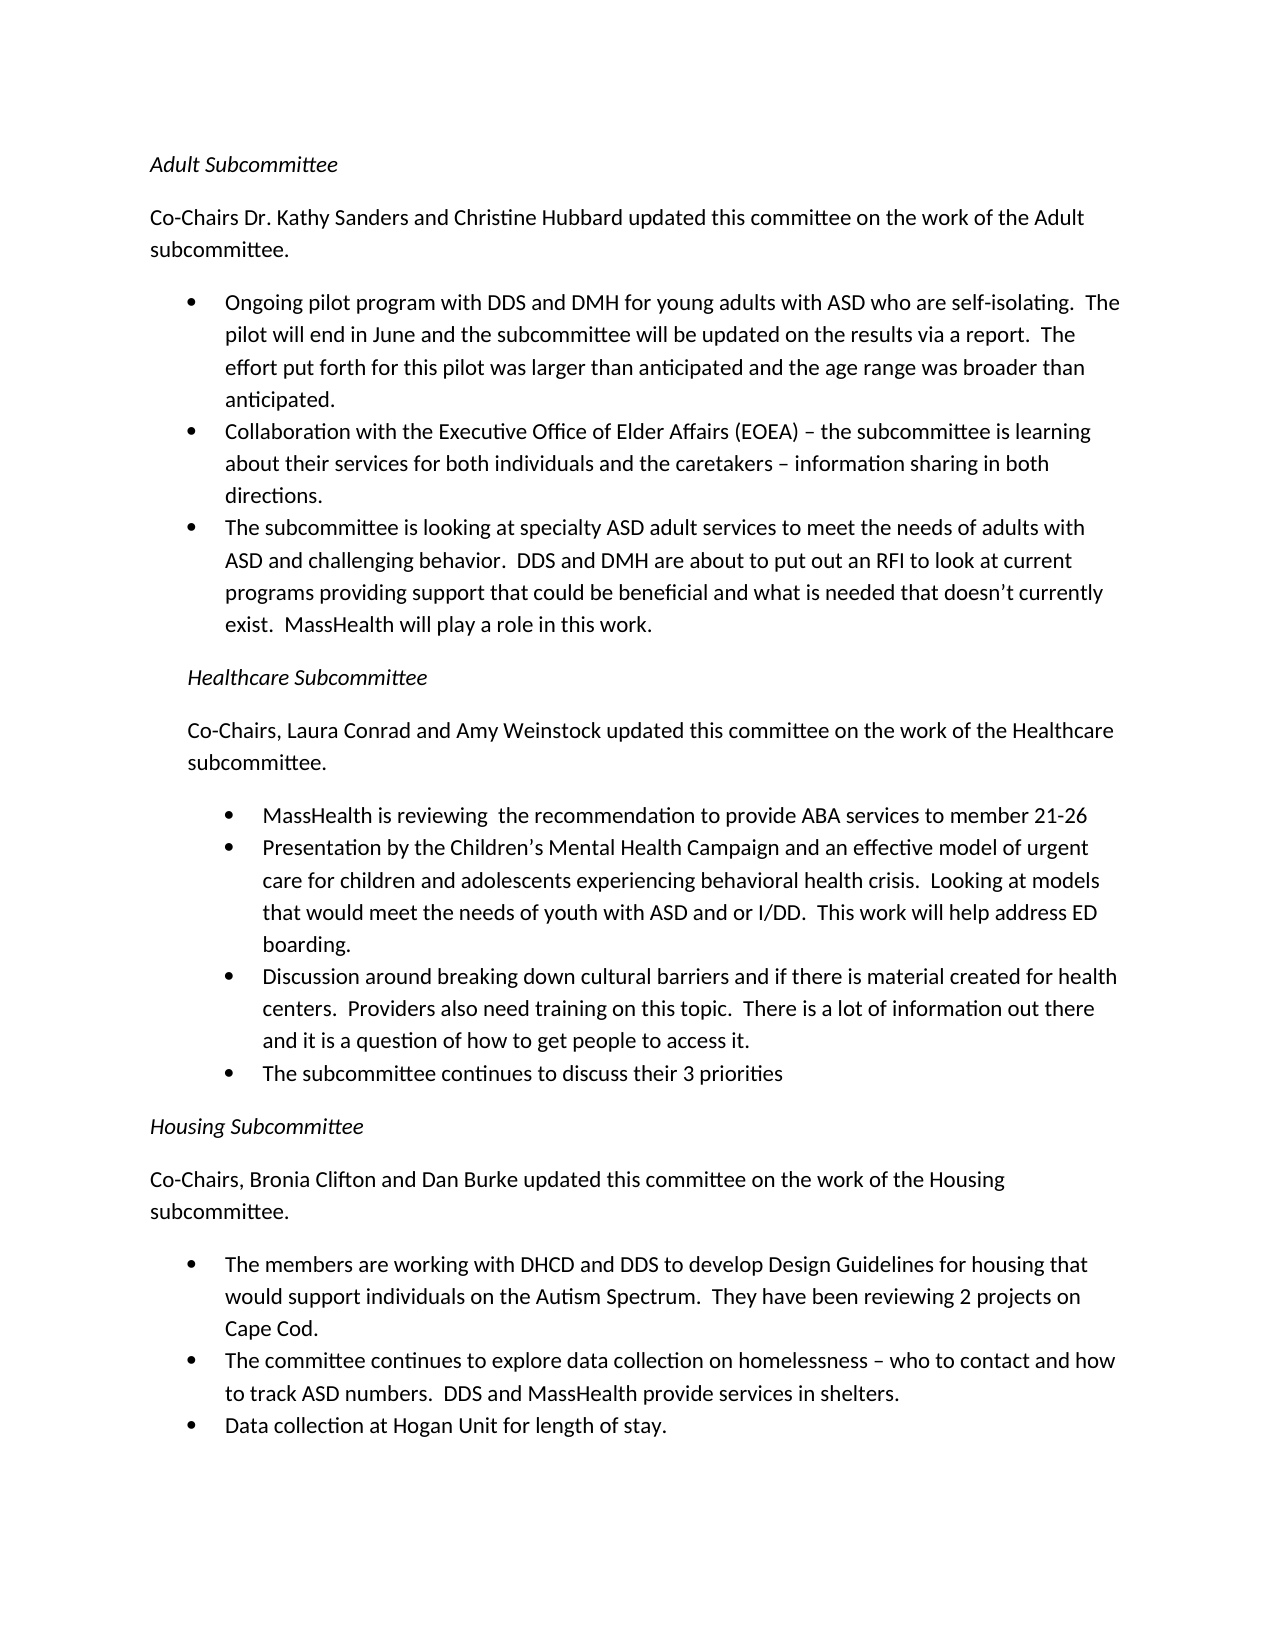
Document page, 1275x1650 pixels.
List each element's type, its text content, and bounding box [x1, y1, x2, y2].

text Healthcare Subcommittee [187, 663, 1125, 691]
list Ongoing pilot program with DDS and DMH for young adults with ASD who are self-isolating. The pilot will end in June and the subcommittee will be updated on the results via a report. The effort put forth for this pilot was larger than anticipated and the age range was broader than anticipated. [187, 288, 1125, 413]
text Adult Subcommittee [150, 150, 1125, 178]
list MassHealth is reviewing the recommendation to provide ABA services to member 21-26 [225, 801, 1125, 829]
list The subcommittee is looking at specialty ASD adult services to meet the needs of adults with ASD and challenging behavior. DDS and DMH are about to put out an RFI to look at current programs providing support that could be beneficial and what is needed that doesn’t currently exist. MassHealth will play a role in this work. [187, 513, 1125, 638]
text Co-Chairs, Bronia Clifton and Dan Burke updated this committee on the work of the Housing subcommittee. [150, 1165, 1125, 1225]
list Presentation by the Children’s Mental Health Campaign and an effective model of urgent care for children and adolescents experiencing behavioral health crisis. Looking at models that would meet the needs of youth with ASD and or I/DD. This work will help address ED boarding. [225, 833, 1125, 958]
text Housing Subcommittee [150, 1112, 1125, 1140]
text Co-Chairs Dr. Kathy Sanders and Christine Hubbard updated this committee on the work of the Adult subcommittee. [150, 203, 1125, 263]
list The members are working with DHCD and DDS to develop Design Guidelines for housing that would support individuals on the Autism Spectrum. They have been reviewing 2 projects on Cape Cod. [187, 1250, 1125, 1342]
list The committee continues to explore data collection on homelessness – who to contact and how to track ASD numbers. DDS and MassHealth provide services in shelters. [187, 1347, 1125, 1407]
list Data collection at Hogan Unit for length of stay. [187, 1411, 1125, 1439]
list Collaboration with the Executive Office of Elder Affairs (EOEA) – the subcommittee is learning about their services for both individuals and the caretakers – information sharing in both directions. [187, 417, 1125, 509]
list The subcommittee continues to discuss their 3 priorities [225, 1059, 1125, 1087]
text Co-Chairs, Laura Conrad and Amy Weinstock updated this committee on the work of the Healthcare subcommittee. [187, 716, 1125, 776]
list Discussion around breaking down cultural barriers and if there is material created for health centers. Providers also need training on this topic. There is a lot of information out there and it is a question of how to get people to access it. [225, 962, 1125, 1055]
